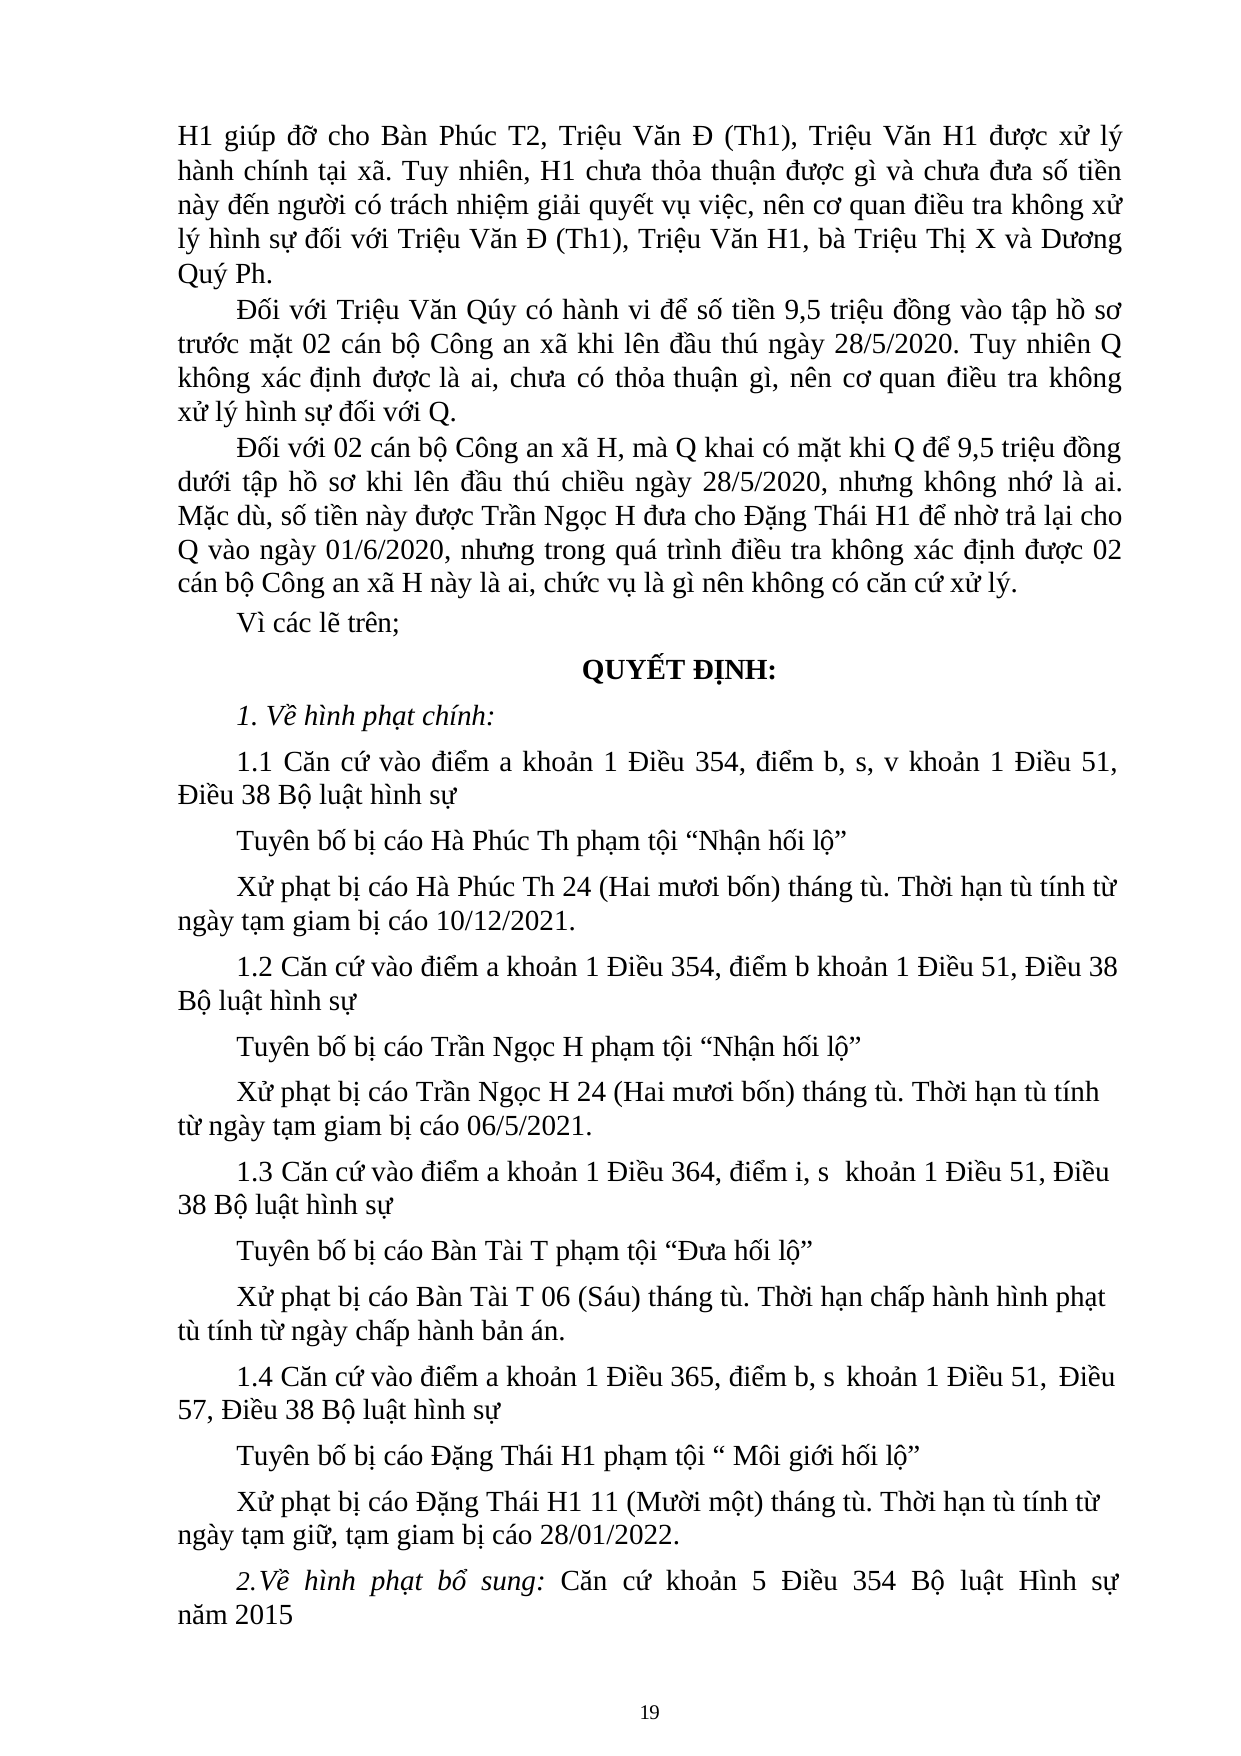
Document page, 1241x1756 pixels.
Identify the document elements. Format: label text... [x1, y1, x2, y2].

list Về hình phạt chính: [236, 698, 1215, 731]
text Tuyên bố bị cáo Trần Ngọc H phạm tội “Nhận hối lộ” [236, 1029, 1215, 1062]
list Căn cứ vào điểm a khoản 1 Điều 365, điểm b, s khoản 1 Điều 51, Điều 57, Điều 38 Bộ luật hình sự [177, 1359, 1123, 1426]
text Đối với Triệu Văn Qúy có hành vi để số tiền 9,5 triệu đồng vào tập hồ sơ trước mặt 02 cán bộ Công an xã khi lên đầu thú ngày 28/5/2020. Tuy nhiên Q không xác định được là ai, chưa có thỏa thuận gì, nên cơ quan điều tra không xử lý hình sự đối với Q. [177, 292, 1123, 427]
list Căn cứ vào điểm a khoản 1 Điều 364, điểm i, s khoản 1 Điều 51, Điều 38 Bộ luật hình sự [177, 1154, 1123, 1221]
subtitle QUYẾT ĐỊNH: [227, 652, 1132, 686]
text Tuyên bố bị cáo Hà Phúc Th phạm tội “Nhận hối lộ” [236, 823, 1215, 857]
text Tuyên bố bị cáo Đặng Thái H1 phạm tội “ Môi giới hối lộ” [236, 1438, 1215, 1471]
list Căn cứ vào điểm a khoản 1 Điều 354, điểm b khoản 1 Điều 51, Điều 38 Bộ luật hình sự [177, 949, 1123, 1016]
text Tuyên bố bị cáo Bàn Tài T phạm tội “Đưa hối lộ” [236, 1233, 1215, 1267]
text Xử phạt bị cáo Trần Ngọc H 24 (Hai mươi bốn) tháng tù. Thời hạn tù tính từ ngày tạm giam bị cáo 06/5/2021. [177, 1074, 1123, 1142]
text Xử phạt bị cáo Bàn Tài T 06 (Sáu) tháng tù. Thời hạn chấp hành hình phạt tù tính từ ngày chấp hành bản án. [177, 1279, 1123, 1346]
list Về hình phạt bổ sung: Căn cứ khoản 5 Điều 354 Bộ luật Hình sự năm 2015 [177, 1563, 1123, 1630]
text Xử phạt bị cáo Đặng Thái H1 11 (Mười một) tháng tù. Thời hạn tù tính từ ngày tạm giữ, tạm giam bị cáo 28/01/2022. [177, 1484, 1123, 1551]
text Xử phạt bị cáo Hà Phúc Th 24 (Hai mươi bốn) tháng tù. Thời hạn tù tính từ ngày tạm giam bị cáo 10/12/2021. [177, 869, 1123, 937]
text H1 giúp đỡ cho Bàn Phúc T2, Triệu Văn Đ (Th1), Triệu Văn H1 được xử lý hành chính tại xã. Tuy nhiên, H1 chưa thỏa thuận được gì và chưa đưa số tiền này đến người có trách nhiệm giải quyết vụ việc, nên cơ quan điều tra không xử lý hình sự đối với Triệu Văn Đ (Th1), Triệu Văn H1, bà Triệu Thị X và Dương Quý Ph. [177, 118, 1123, 289]
list Căn cứ vào điểm a khoản 1 Điều 354, điểm b, s, v khoản 1 Điều 51, Điều 38 Bộ luật hình sự [177, 744, 1123, 811]
text Đối với 02 cán bộ Công an xã H, mà Q khai có mặt khi Q để 9,5 triệu đồng dưới tập hồ sơ khi lên đầu thú chiều ngày 28/5/2020, nhưng không nhớ là ai. Mặc dù, số tiền này được Trần Ngọc H đưa cho Đặng Thái H1 để nhờ trả lại cho Q vào ngày 01/6/2020, nhưng trong quá trình điều tra không xác định được 02 cán bộ Công an xã H này là ai, chức vụ là gì nên không có căn cứ xử lý. [177, 430, 1123, 599]
text Vì các lẽ trên; [236, 606, 1215, 639]
